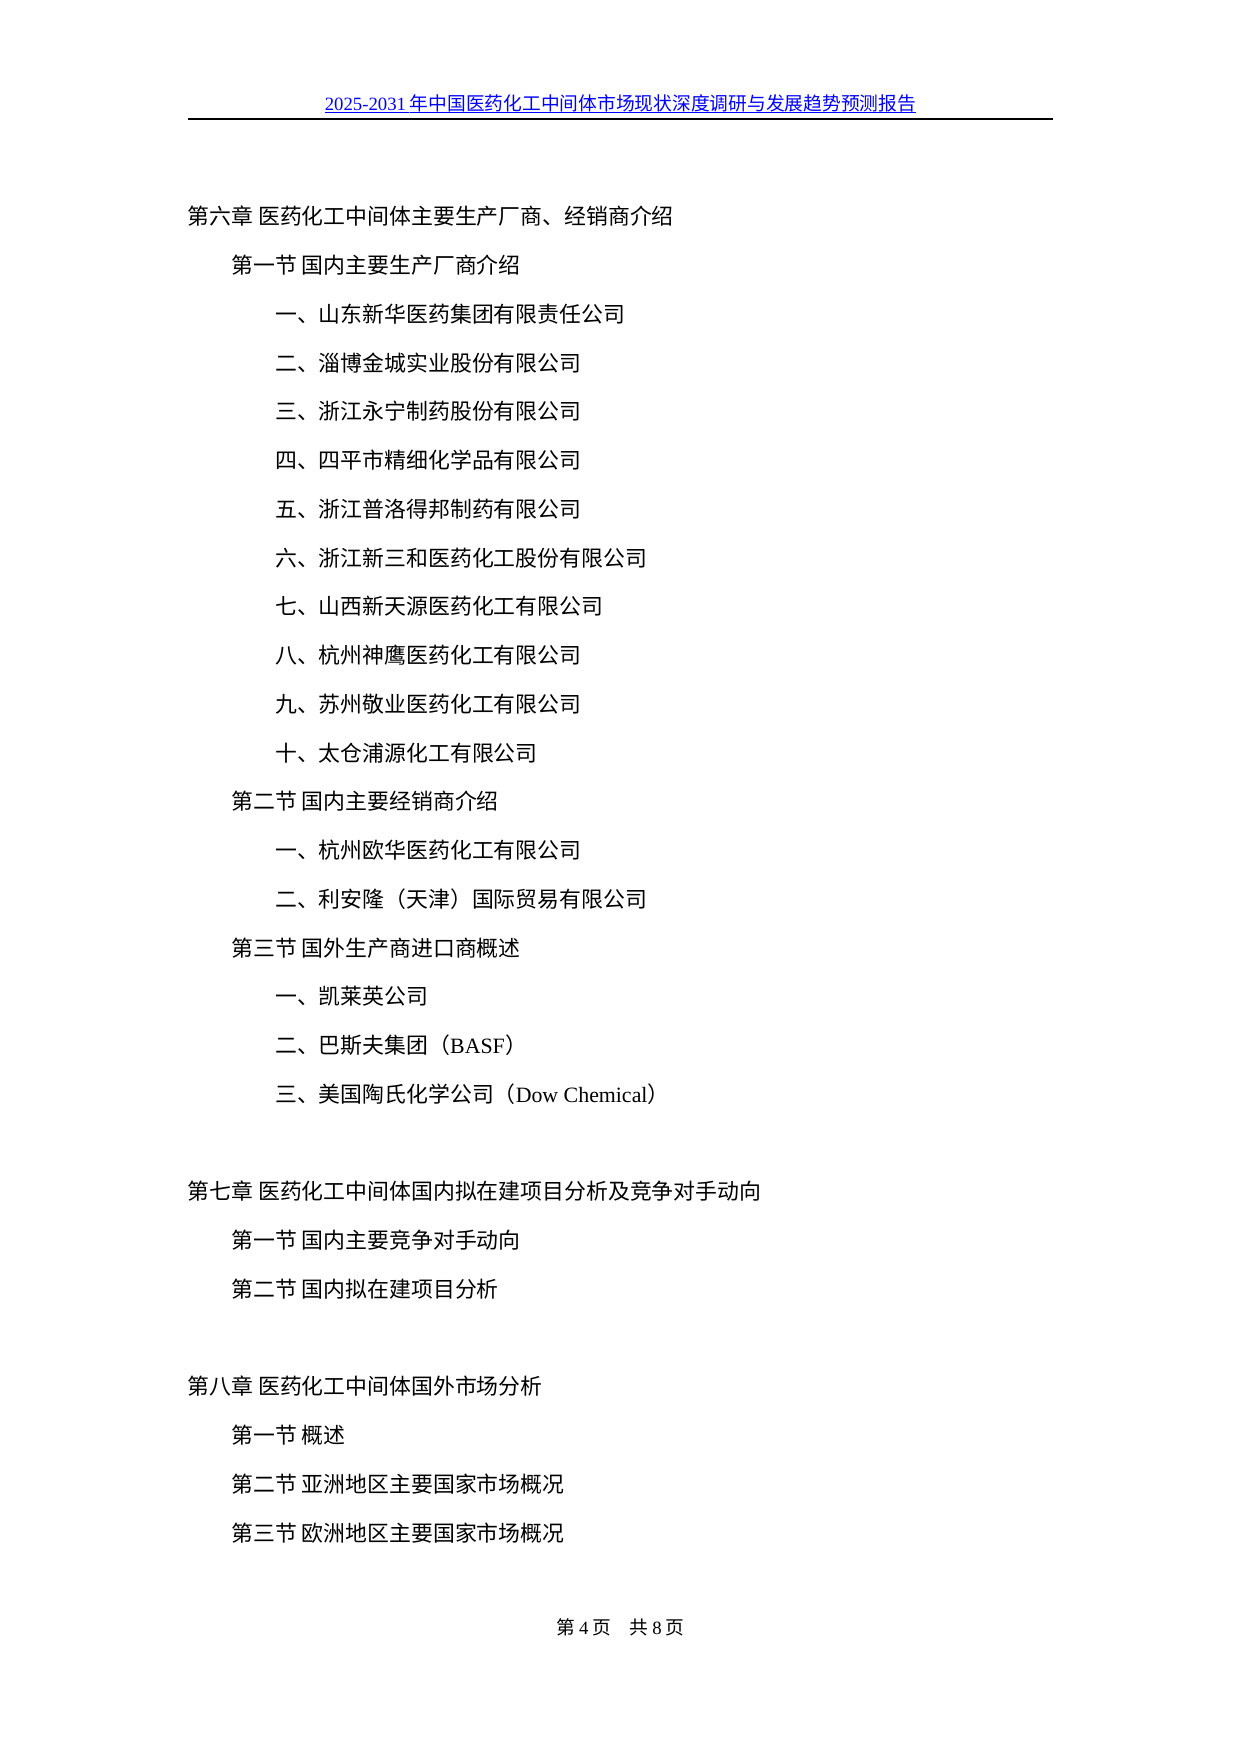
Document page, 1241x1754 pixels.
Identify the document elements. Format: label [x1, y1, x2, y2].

text [187, 150, 1053, 1548]
